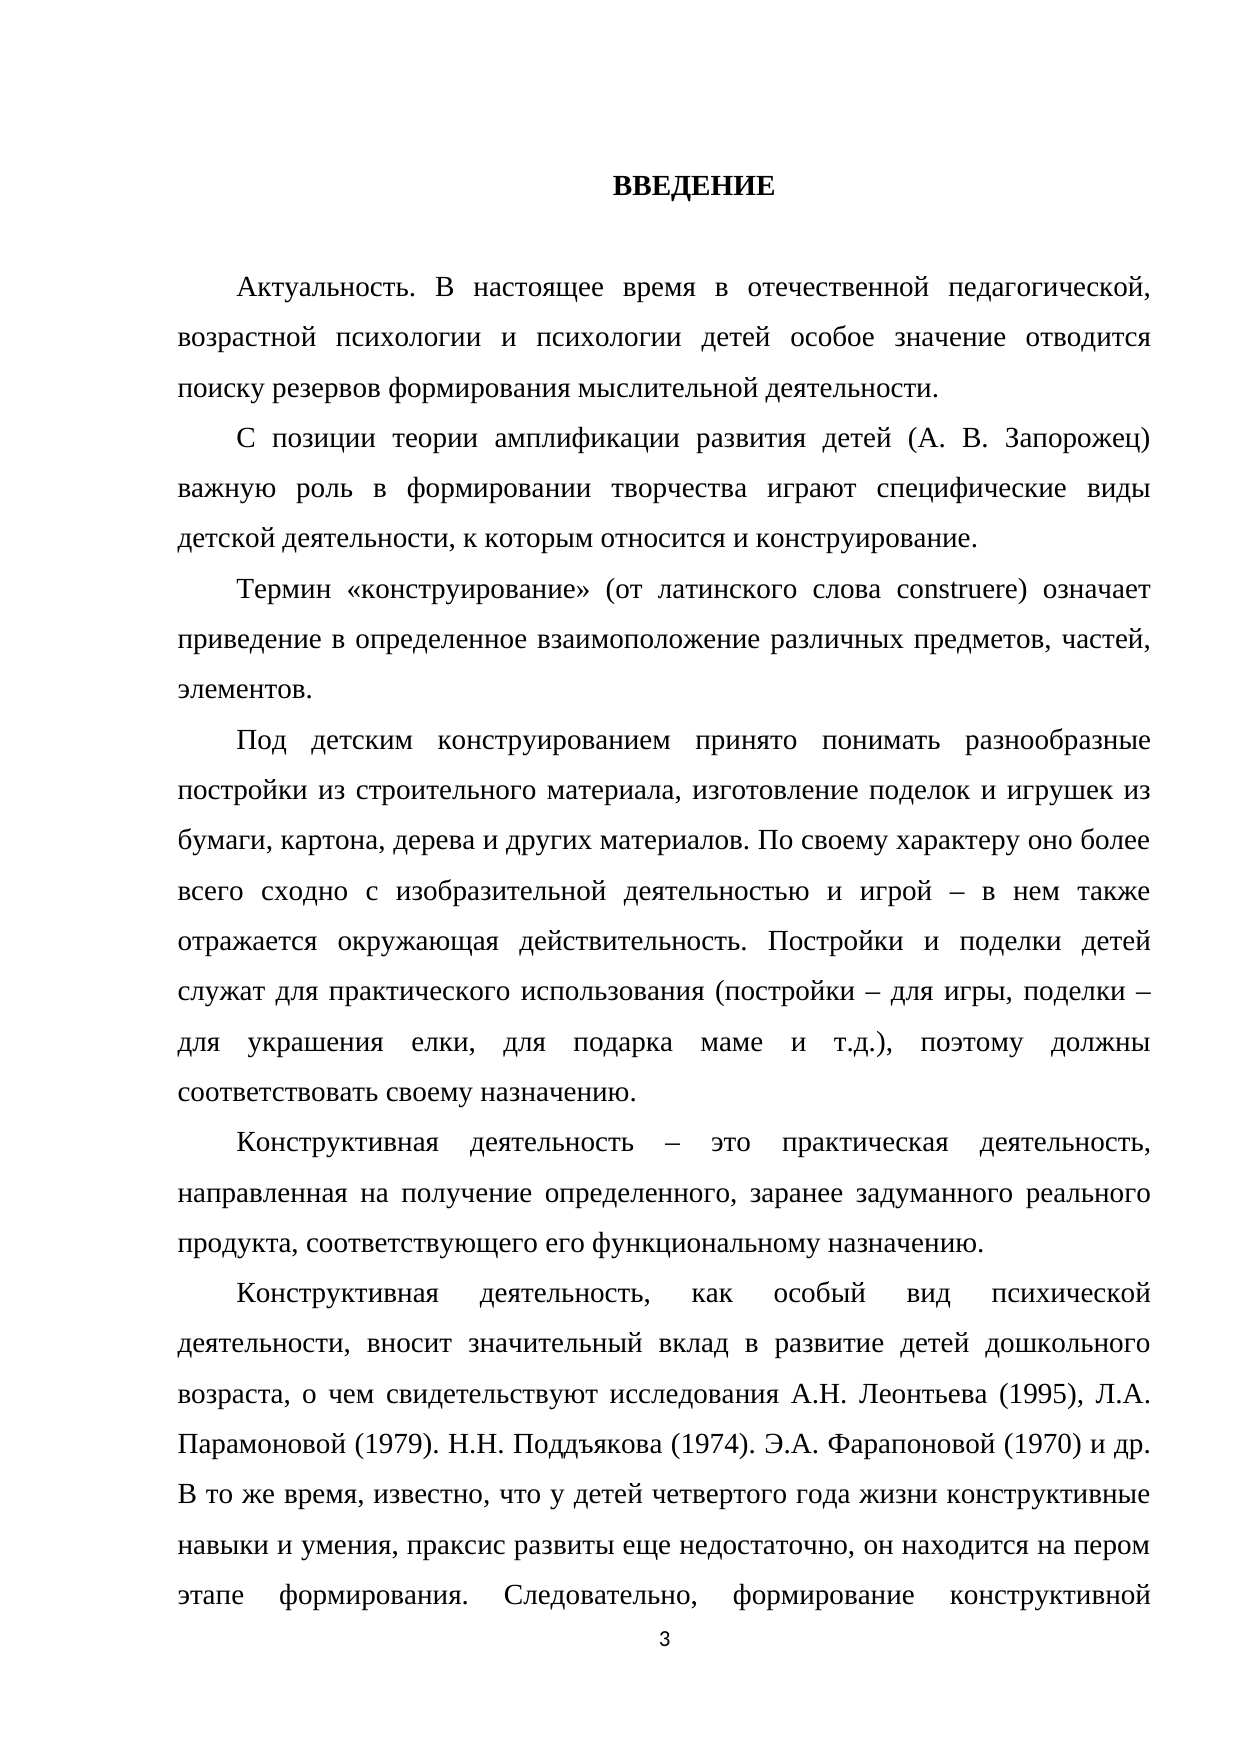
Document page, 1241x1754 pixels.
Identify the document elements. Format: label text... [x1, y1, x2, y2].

text ВВЕДЕНИЕ [177, 168, 1152, 202]
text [177, 1275, 1152, 1611]
text Под детским конструированием принято понимать разнообразные постройки из строительного материала, изготовление поделок и игрушек из бумаги, картона, дерева и других материалов. По своему характеру оно более всего сходно с изобразительной деятельностью и игрой – в нем также отражается окружающая действительность. Постройки и поделки детей служат для практического использования (постройки – для игры, поделки – для украшения елки, для подарка маме и т.д.), поэтому должны соответствовать своему назначению. [177, 722, 1152, 1108]
text С позиции теории амплификации развития детей (А. В. Запорожец) важную роль в формировании творчества играют специфические виды детской деятельности, к которым относится и конструирование. [177, 420, 1152, 554]
text Конструктивная деятельность – это практическая деятельность, направленная на получение определенного, заранее задуманного реального продукта, соответствующего его функциональному назначению. [177, 1124, 1152, 1258]
text Актуальность. В настоящее время в отечественной педагогической, возрастной психологии и психологии детей особое значение отводится поиску резервов формирования мыслительной деятельности. [177, 269, 1152, 403]
text Термин «конструирование» (от латинского слова соnstruerе) означает приведение в определенное взаимоположение различных предметов, частей, элементов. [177, 571, 1152, 705]
